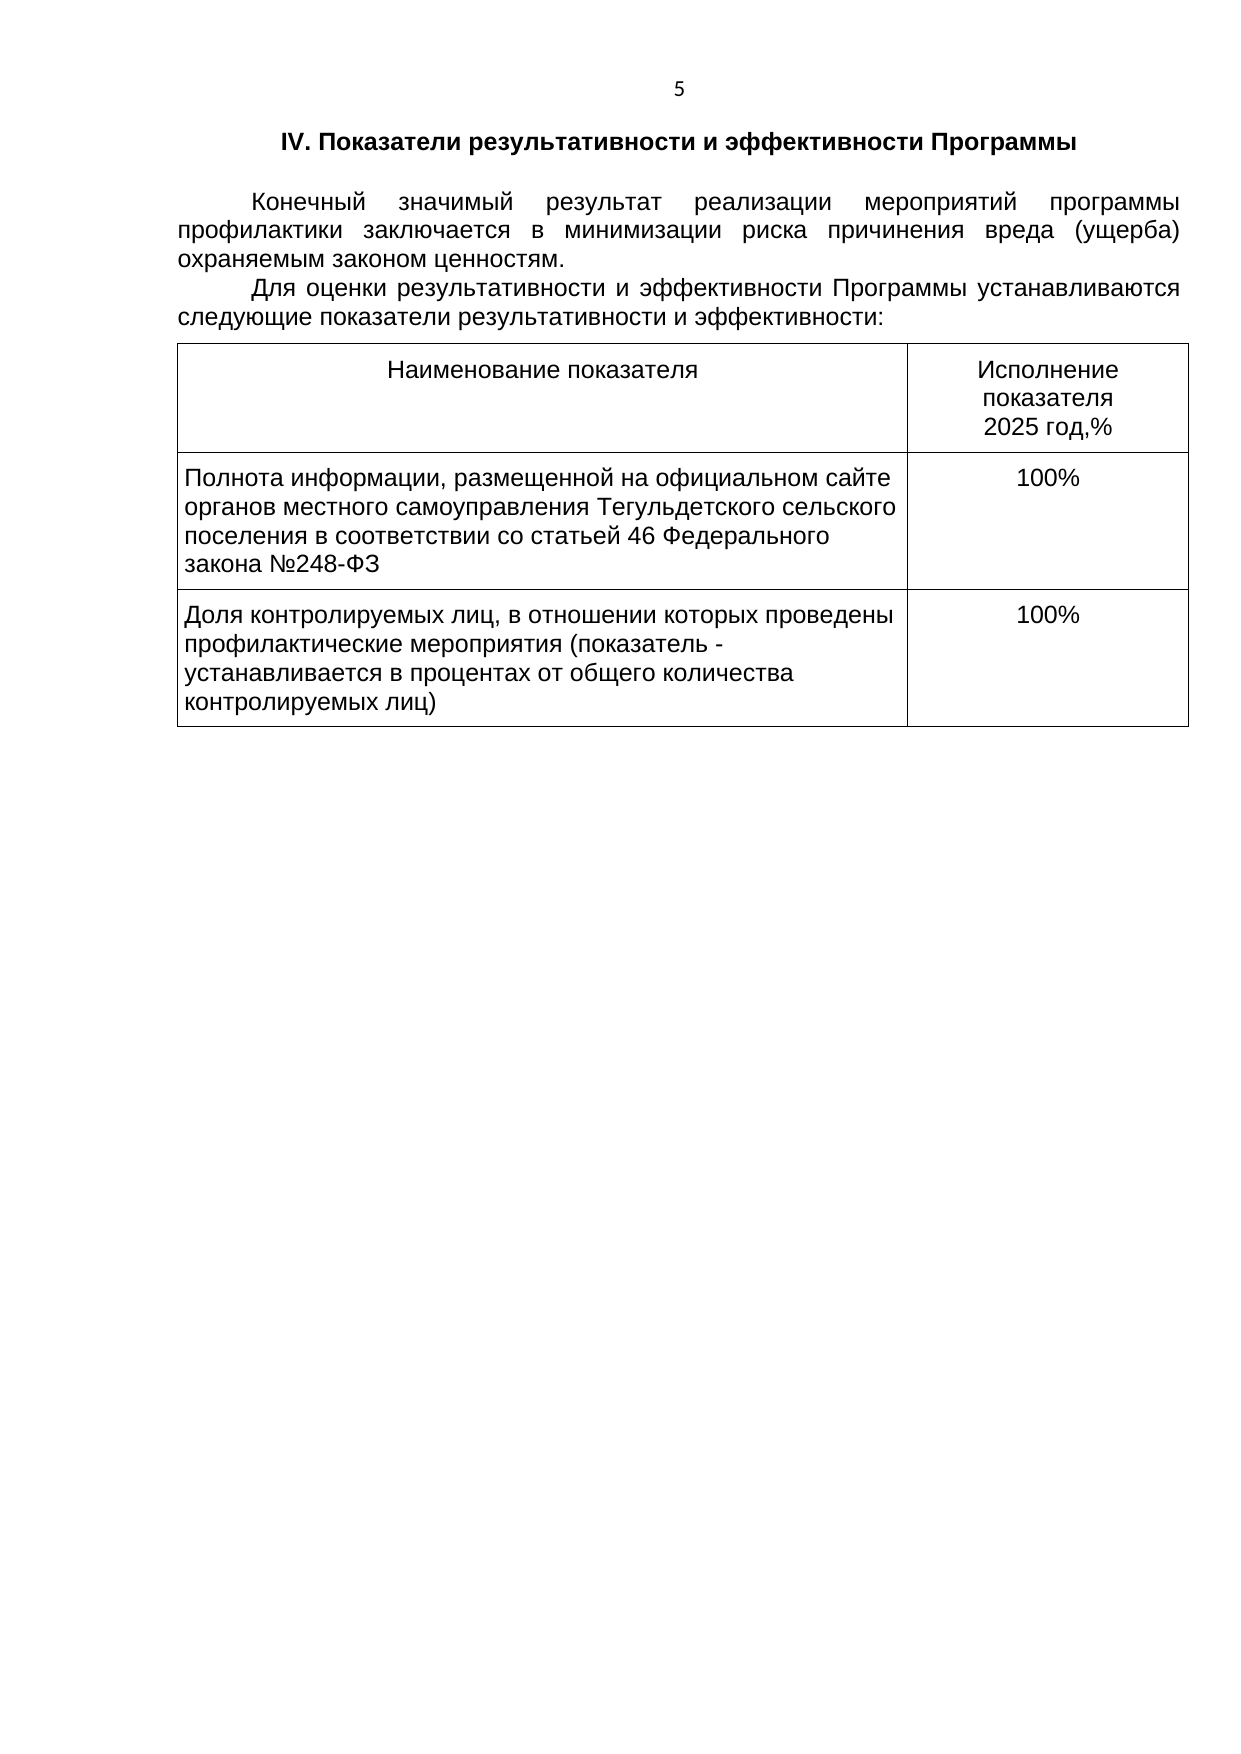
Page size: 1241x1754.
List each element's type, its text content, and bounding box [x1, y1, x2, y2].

text Конечный значимый результат реализации мероприятий программы профилактики заключается в минимизации риска причинения вреда (ущерба) охраняемым законом ценностям. [177, 187, 1181, 273]
table_cell Полнота информации, размещенной на официальном сайте органов местного самоуправления Тегульдетского сельского поселения в соответствии со статьей 46 Федерального закона №248-ФЗ [178, 453, 907, 589]
table_cell 100% [908, 590, 1188, 726]
table_header Наименование показателя [178, 344, 907, 452]
table_cell Доля контролируемых лиц, в отношении которых проведены профилактические мероприятия (показатель - устанавливается в процентах от общего количества контролируемых лиц) [178, 590, 907, 726]
text Для оценки результативности и эффективности Программы устанавливаются следующие показатели результативности и эффективности: [177, 273, 1181, 331]
table_cell 100% [908, 453, 1188, 589]
text IV. Показатели результативности и эффективности Программы [177, 130, 1181, 155]
table_header Исполнение показателя 2025 год,% [908, 344, 1188, 452]
